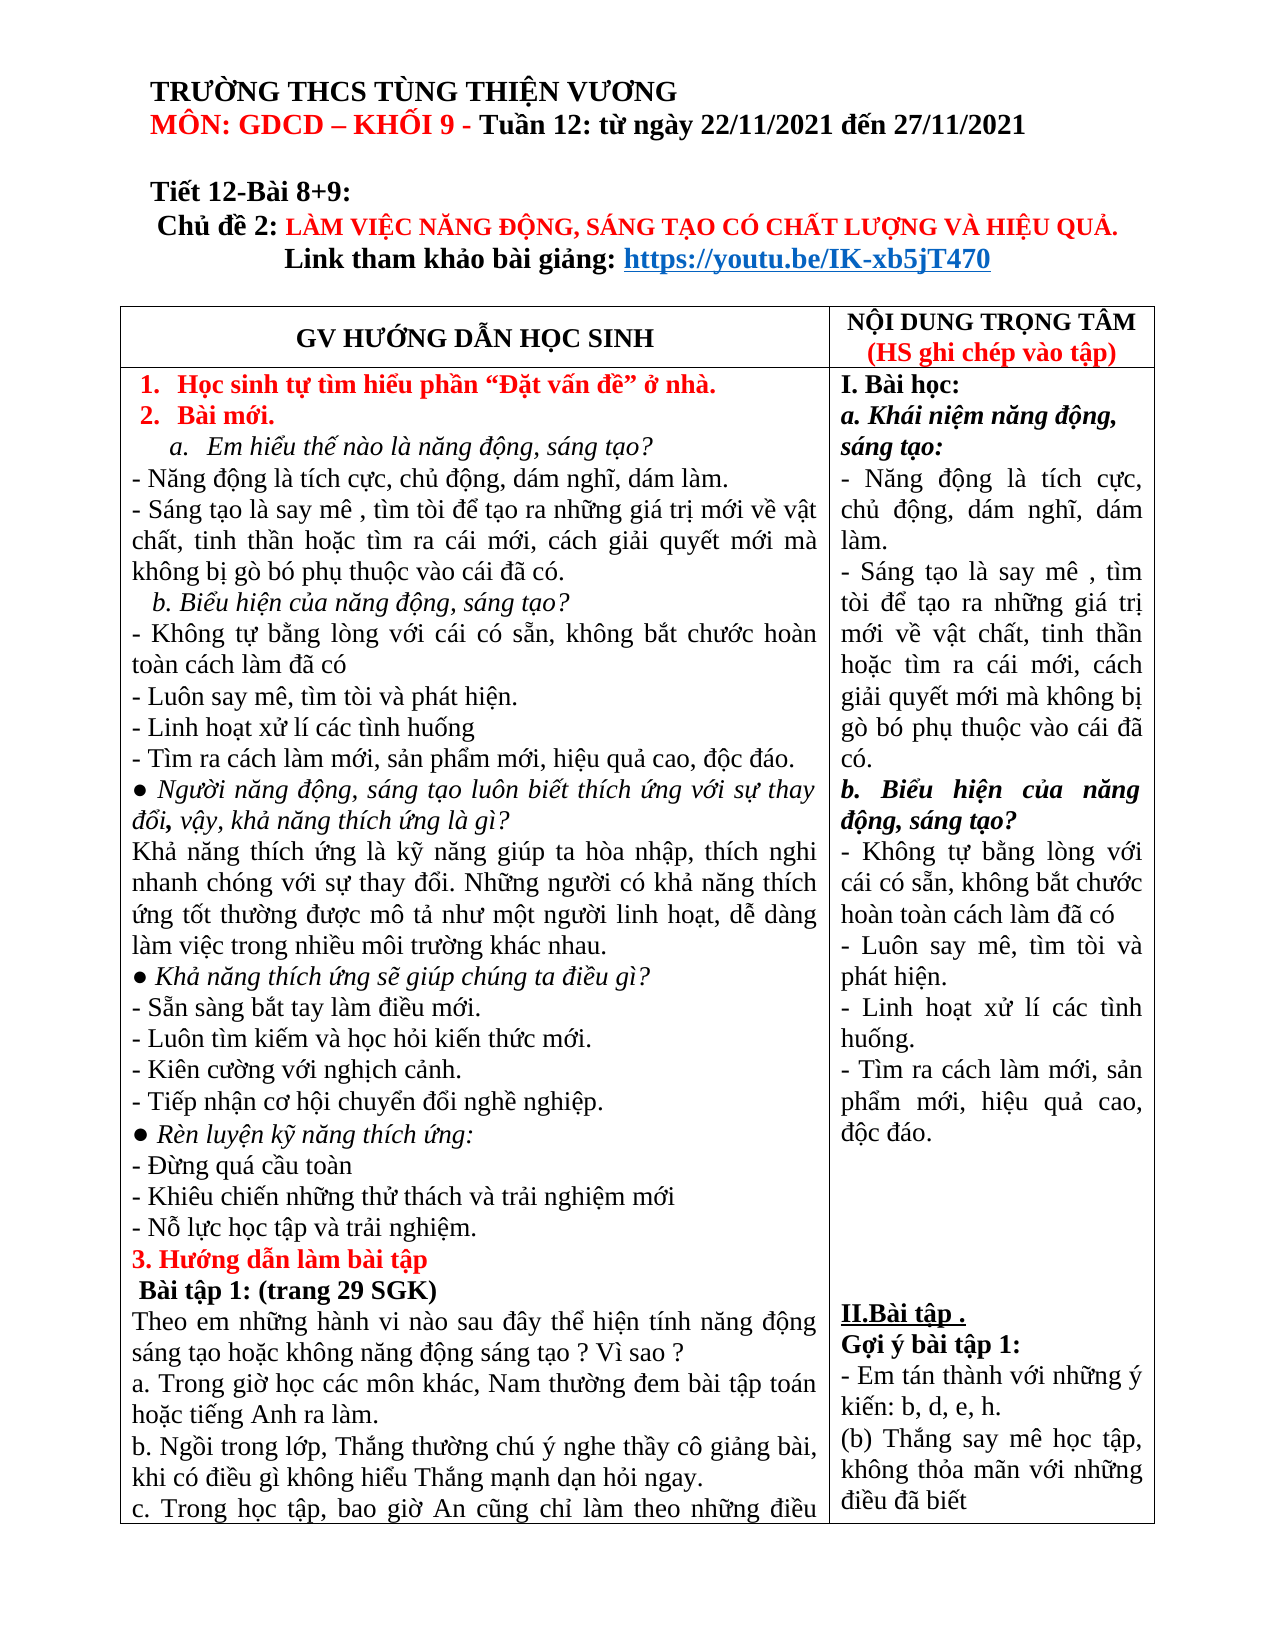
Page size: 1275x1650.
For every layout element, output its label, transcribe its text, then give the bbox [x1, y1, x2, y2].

text MÔN: GDCD – KHỐI 9 - Tuần 12: từ ngày 22/11/2021 đến 27/11/2021 [150, 107, 1125, 141]
table_header NỘI DUNG TRỌNG TÂM (HS ghi chép vào tập) [830, 307, 1154, 367]
text Link tham khảo bài giảng: https://youtu.be/IK-xb5jT470 [150, 242, 1125, 275]
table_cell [830, 368, 1154, 1523]
text TRƯỜNG THCS TÙNG THIỆN VƯƠNG [150, 74, 1125, 107]
text Tiết 12-Bài 8+9: [150, 174, 1125, 208]
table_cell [121, 368, 829, 1523]
text Chủ đề 2: LÀM VIỆC NĂNG ĐỘNG, SÁNG TẠO CÓ CHẤT LƯỢNG VÀ HIỆU QUẢ. [150, 208, 1125, 242]
table_header GV HƯỚNG DẪN HỌC SINH [121, 307, 829, 367]
